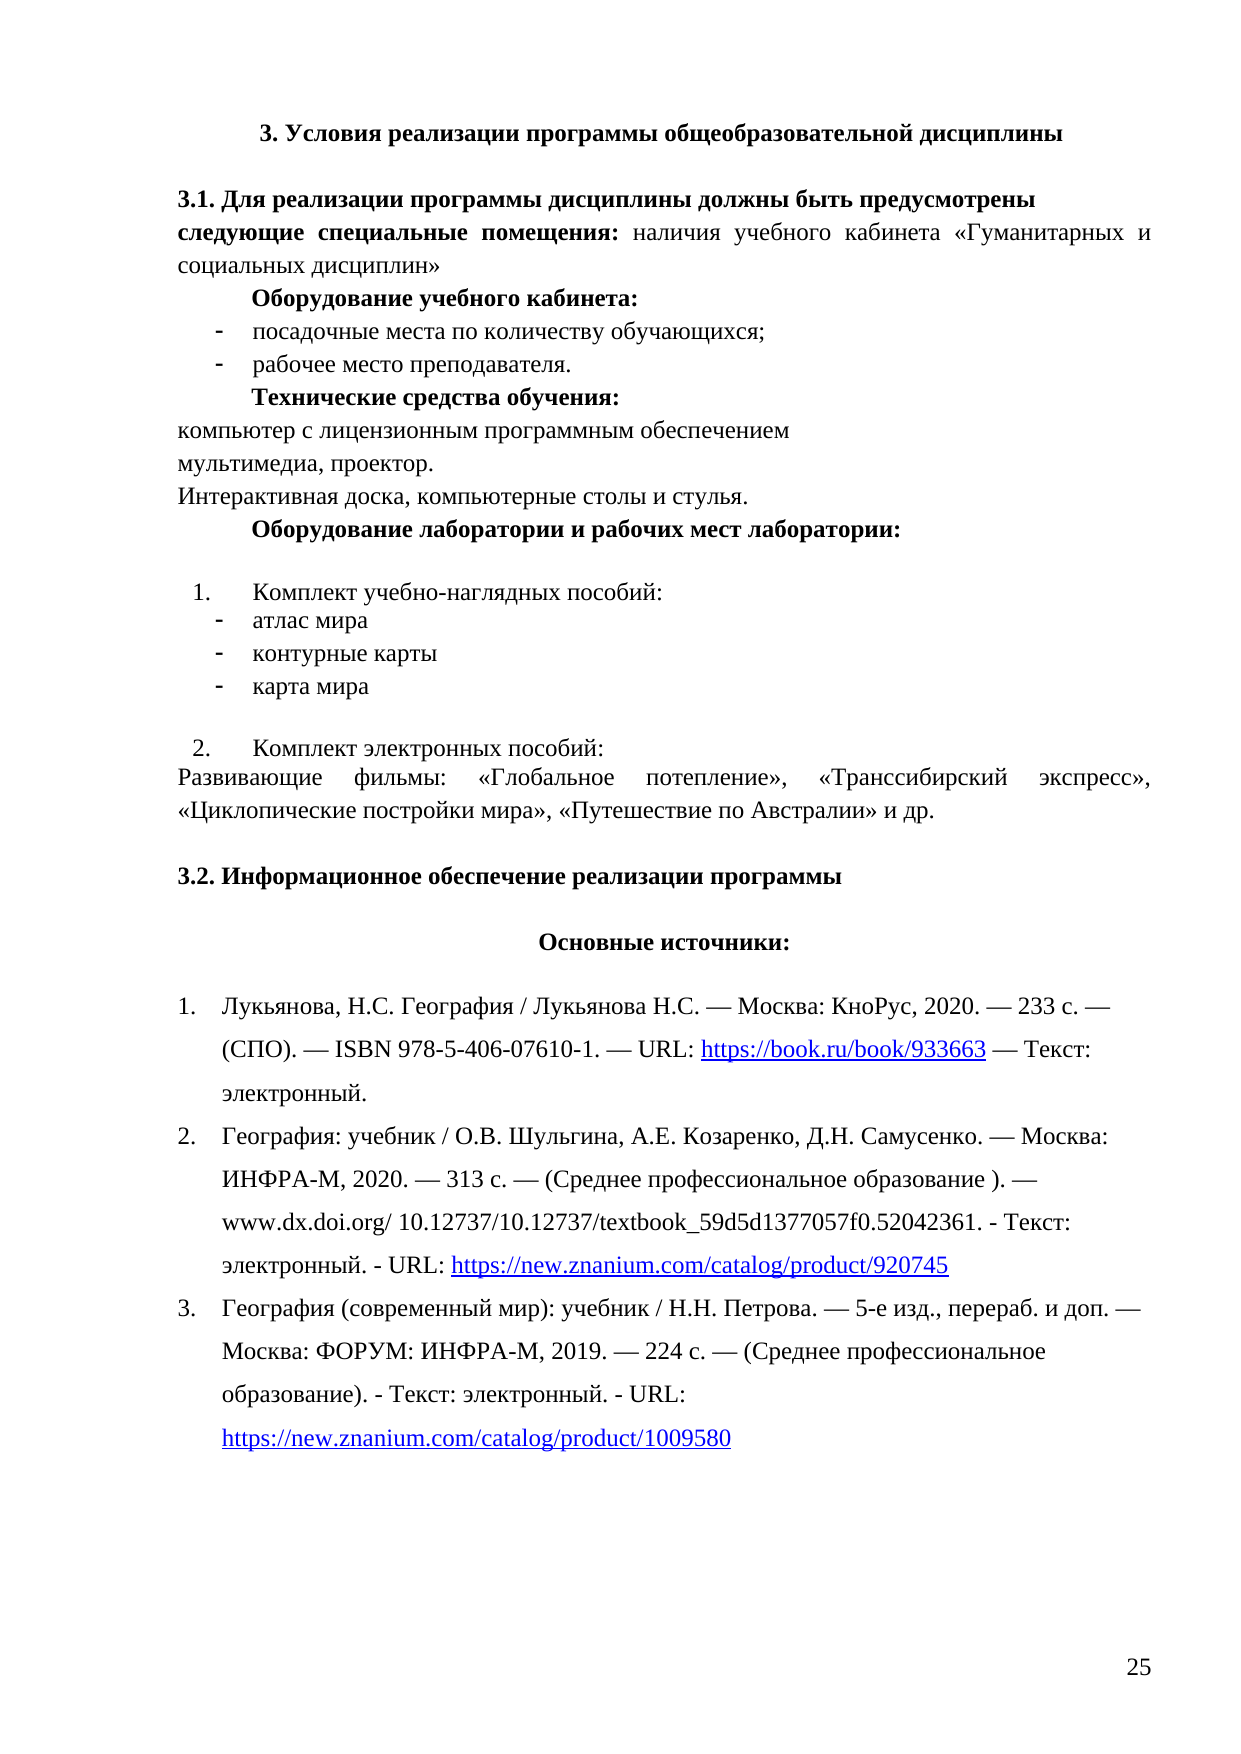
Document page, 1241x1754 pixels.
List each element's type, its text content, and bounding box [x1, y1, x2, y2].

text Развивающие фильмы: «Глобальное потепление», «Транссибирский экспресс», «Циклопические постройки мира», «Путешествие по Австралии» и др. [177, 762, 1152, 824]
text 3. Условия реализации программы общеобразовательной дисциплины [177, 118, 1146, 147]
text Технические средства обучения: [177, 382, 1152, 411]
text Оборудование лаборатории и рабочих мест лаборатории: [177, 514, 1152, 543]
text 3.1. Для реализации программы дисциплины должны быть предусмотрены [177, 184, 1152, 213]
text Оборудование учебного кабинета: [177, 283, 1152, 312]
text Интерактивная доска, компьютерные столы и стулья. [177, 481, 1152, 510]
list карта мира [215, 671, 1152, 700]
list Комплект учебно-наглядных пособий: [192, 577, 1152, 605]
list рабочее место преподавателя. [215, 349, 1152, 378]
text следующие специальные помещения: наличия учебного кабинета «Гуманитарных и социальных дисциплин» [177, 217, 1152, 279]
list Лукьянова, Н.С. География / Лукьянова Н.С. — Москва: КноРус, 2020. — 233 с. — (СПО). — ISBN 978-5-406-07610-1. — URL: https://book.ru/book/933663 — Текст: электронный. [177, 991, 1152, 1106]
list атлас мира [215, 605, 1152, 634]
list Комплект электронных пособий: [192, 733, 1152, 762]
list контурные карты [215, 638, 1152, 667]
list География (современный мир): учебник / Н.Н. Петрова. — 5-е изд., перераб. и доп. — Москва: ФОРУМ: ИНФРА-М, 2019. — 224 с. — (Cреднее профессиональное образование). - Текст: электронный. - URL: https://new.znanium.com/catalog/product/1009580 [177, 1293, 1152, 1451]
text мультимедиа, проектор. [177, 448, 1152, 477]
list География: учебник / О.В. Шульгина, А.Е. Козаренко, Д.Н. Самусенко. — Москва: ИНФРА-М, 2020. — 313 с. — (Среднее профессиональное образование ). — www.dx.doi.org/ 10.12737/10.12737/textbook_59d5d1377057f0.52042361. - Текст: электронный. - URL: https://new.znanium.com/catalog/product/920745 [177, 1121, 1152, 1279]
text 3.2. Информационное обеспечение реализации программы [177, 861, 1152, 890]
list посадочные места по количеству обучающихся; [215, 316, 1152, 345]
text компьютер с лицензионным программным обеспечением [177, 415, 1152, 444]
text Основные источники: [177, 927, 1152, 956]
